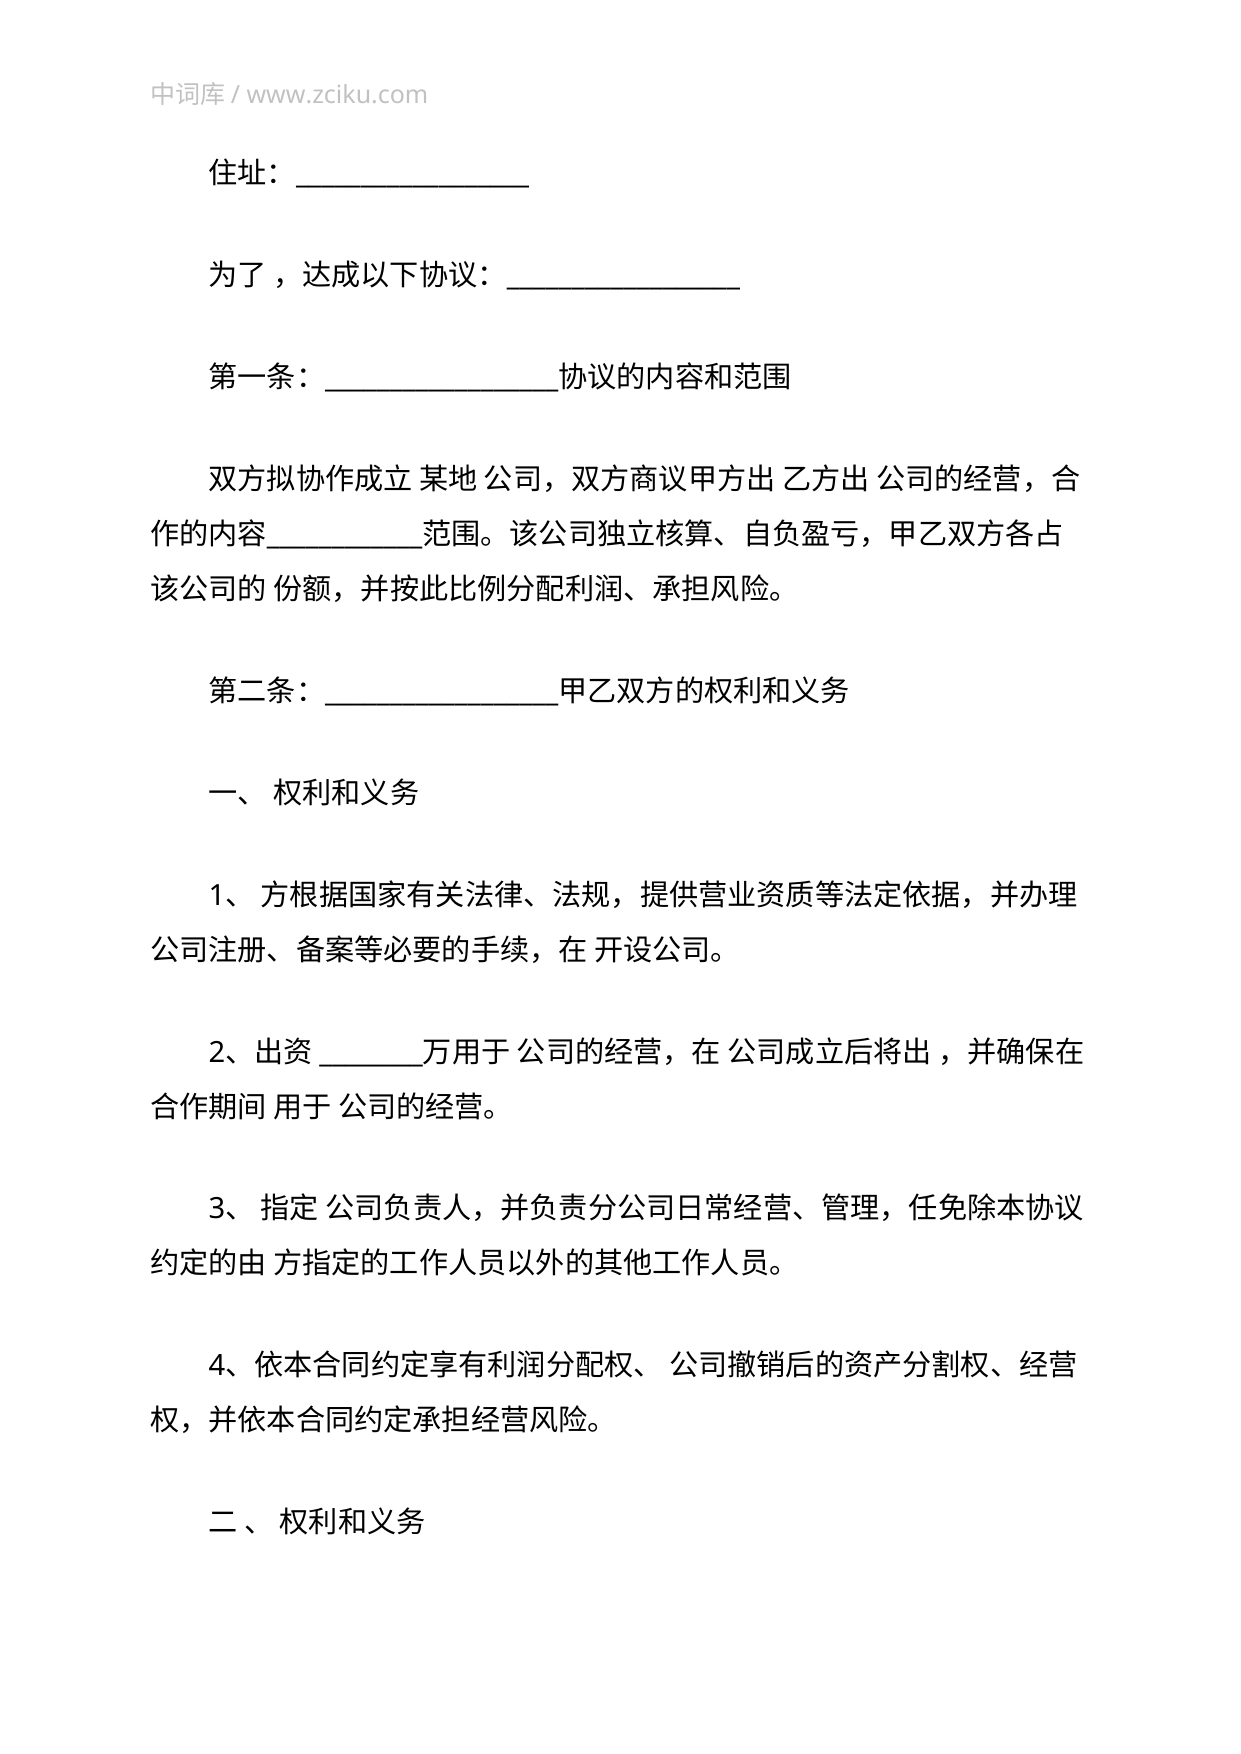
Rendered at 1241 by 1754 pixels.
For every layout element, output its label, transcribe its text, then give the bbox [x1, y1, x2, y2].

text 二 、 权利和义务 [150, 1498, 1090, 1541]
text 1、 方根据国家有关法律、法规，提供营业资质等法定依据，并办理 公司注册、备案等必要的手续，在 开设公司。 [150, 871, 1090, 969]
text 一、 权利和义务 [150, 769, 1090, 812]
text 为了 ，达成以下协议：__________________ [150, 252, 1090, 294]
text 3、 指定 公司负责人，并负责分公司日常经营、管理，任免除本协议约定的由 方指定的工作人员以外的其他工作人员。 [150, 1185, 1090, 1282]
text 住址：__________________ [150, 150, 1090, 192]
text 双方拟协作成立 某地 公司，双方商议甲方出 乙方出 公司的经营，合作的内容____________范围。该公司独立核算、自负盈亏，甲乙双方各占该公司的 份额，并按此比例分配利润、承担风险。 [150, 456, 1090, 608]
text 第二条：__________________甲乙双方的权利和义务 [150, 668, 1090, 710]
text 4、依本合同约定享有利润分配权、 公司撤销后的资产分割权、经营权，并依本合同约定承担经营风险。 [150, 1342, 1090, 1439]
text 第一条：__________________协议的内容和范围 [150, 354, 1090, 396]
text 2、出资 ________万用于 公司的经营，在 公司成立后将出 ，并确保在合作期间 用于 公司的经营。 [150, 1028, 1090, 1125]
